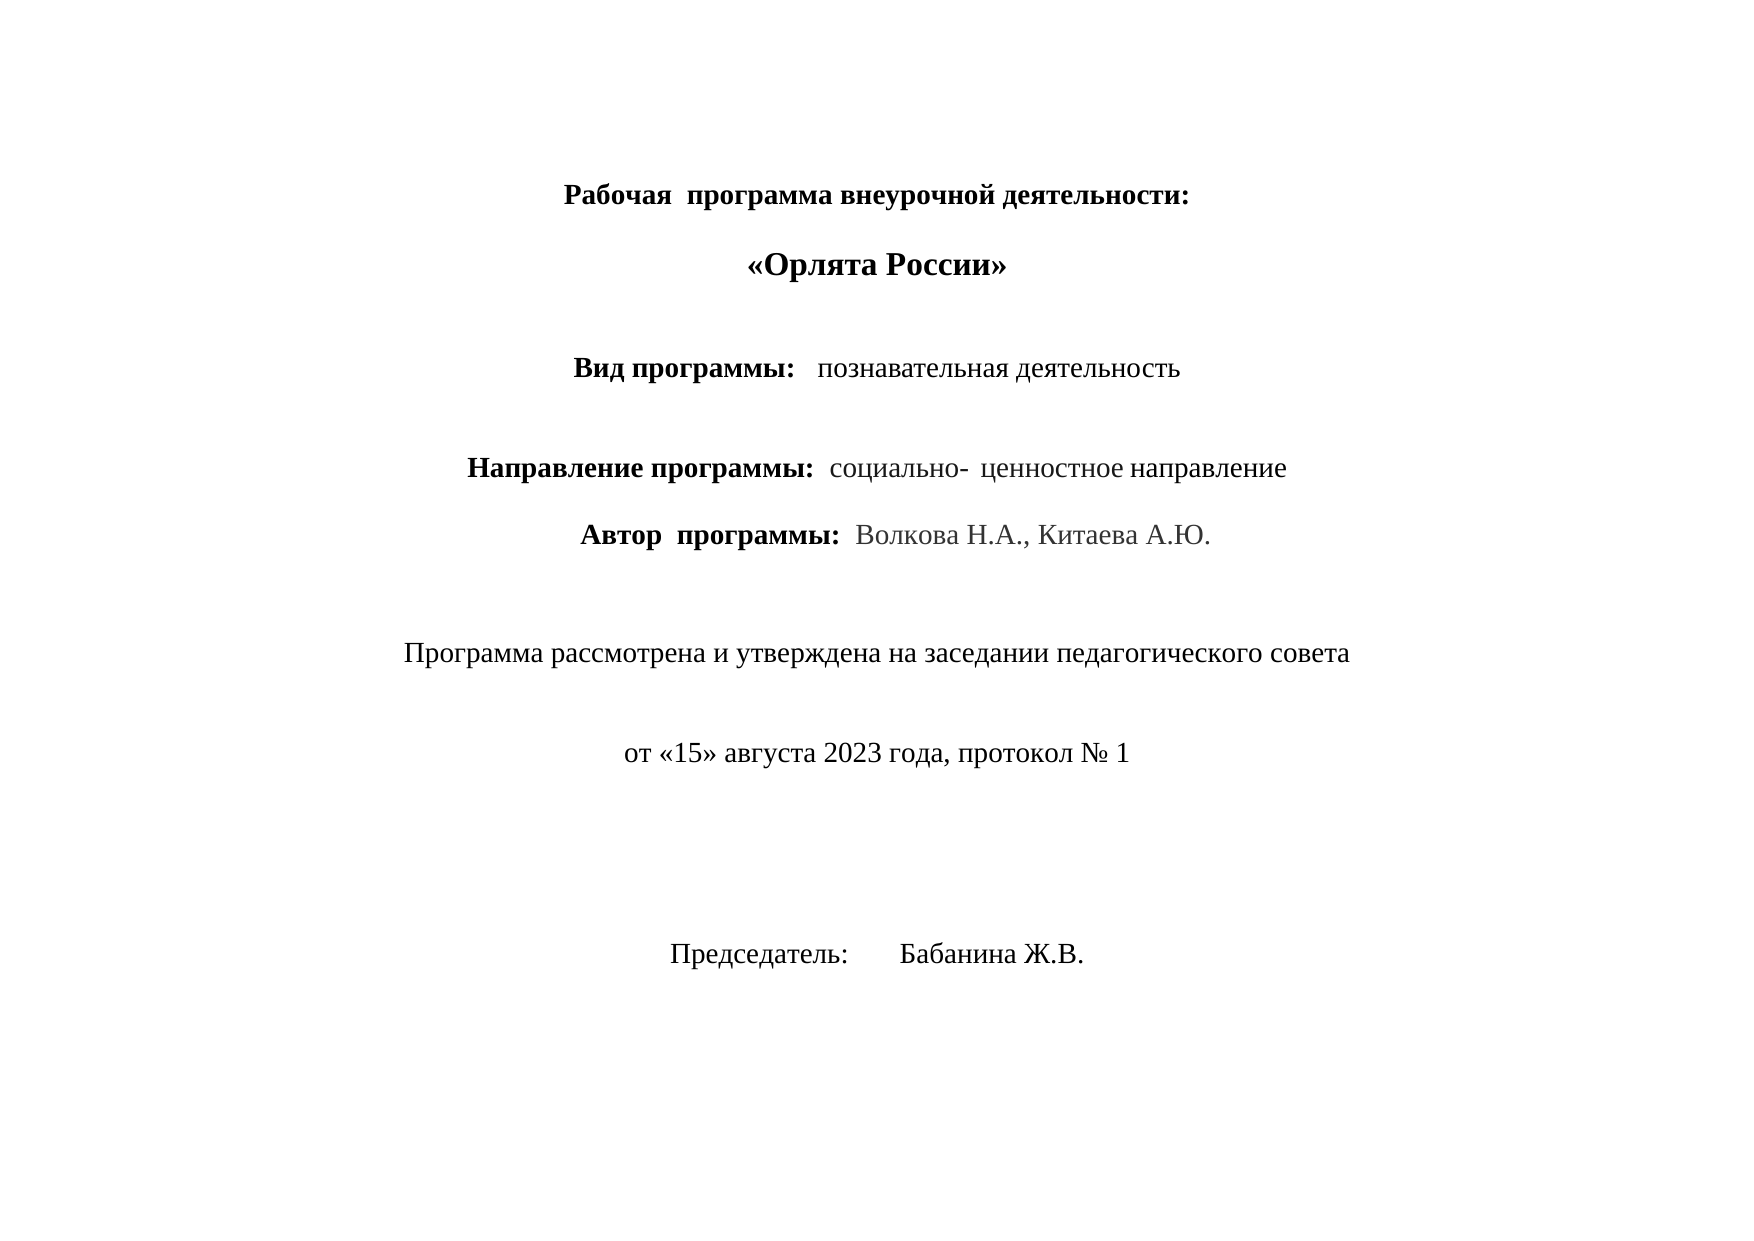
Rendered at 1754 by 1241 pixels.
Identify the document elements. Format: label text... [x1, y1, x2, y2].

text Автор программы: Волкова Н.А., Китаева А.Ю. [118, 517, 1636, 551]
text Вид программы: познавательная деятельность [118, 350, 1636, 383]
text Рабочая программа внеурочной деятельности: [118, 177, 1636, 211]
text Направление программы: социально- ценностное направление [118, 450, 1636, 484]
text Программа рассмотрена и утверждена на заседании педагогического совета [118, 635, 1636, 668]
text «Орлята России» [118, 244, 1636, 283]
text Председатель: Бабанина Ж.В. [118, 937, 1636, 970]
text от «15» августа 2023 года, протокол № 1 [118, 735, 1636, 769]
